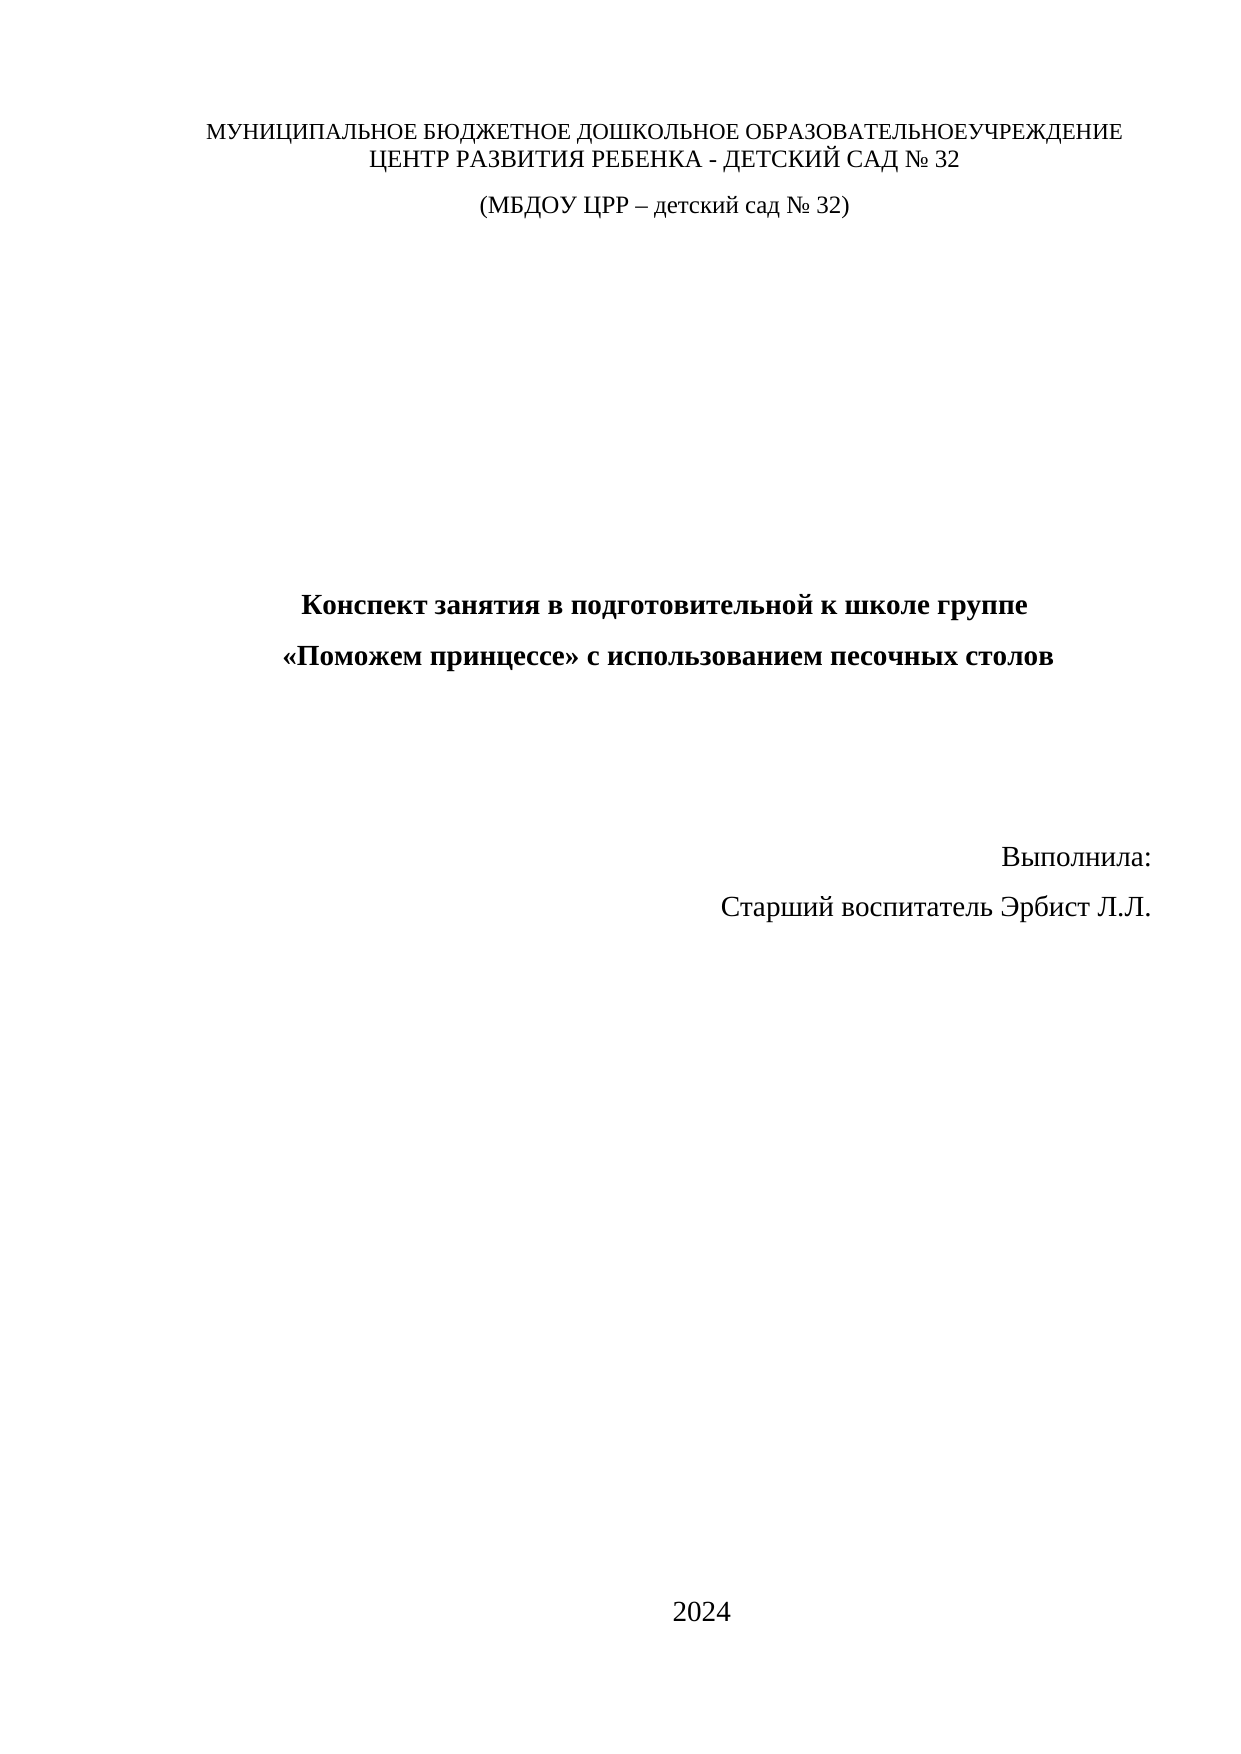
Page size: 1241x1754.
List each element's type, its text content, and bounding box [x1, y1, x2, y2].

text 2024 [177, 1594, 1152, 1627]
text Старший воспитатель Эрбист Л.Л. [177, 889, 1152, 923]
text Выполнила: [177, 839, 1152, 873]
text МУНИЦИПАЛЬНОЕ БЮДЖЕТНОЕ ДОШКОЛЬНОЕ ОБРАЗОВАТЕЛЬНОЕУЧРЕЖДЕНИЕ ЦЕНТР РАЗВИТИЯ РЕБЕНКА - ДЕТСКИЙ САД № 32 [177, 118, 1152, 173]
text (МБДОУ ЦРР – детский сад № 32) [177, 190, 1152, 219]
text Конспект занятия в подготовительной к школе группе «Поможем принцессе» с использованием песочных столов [177, 587, 1152, 671]
